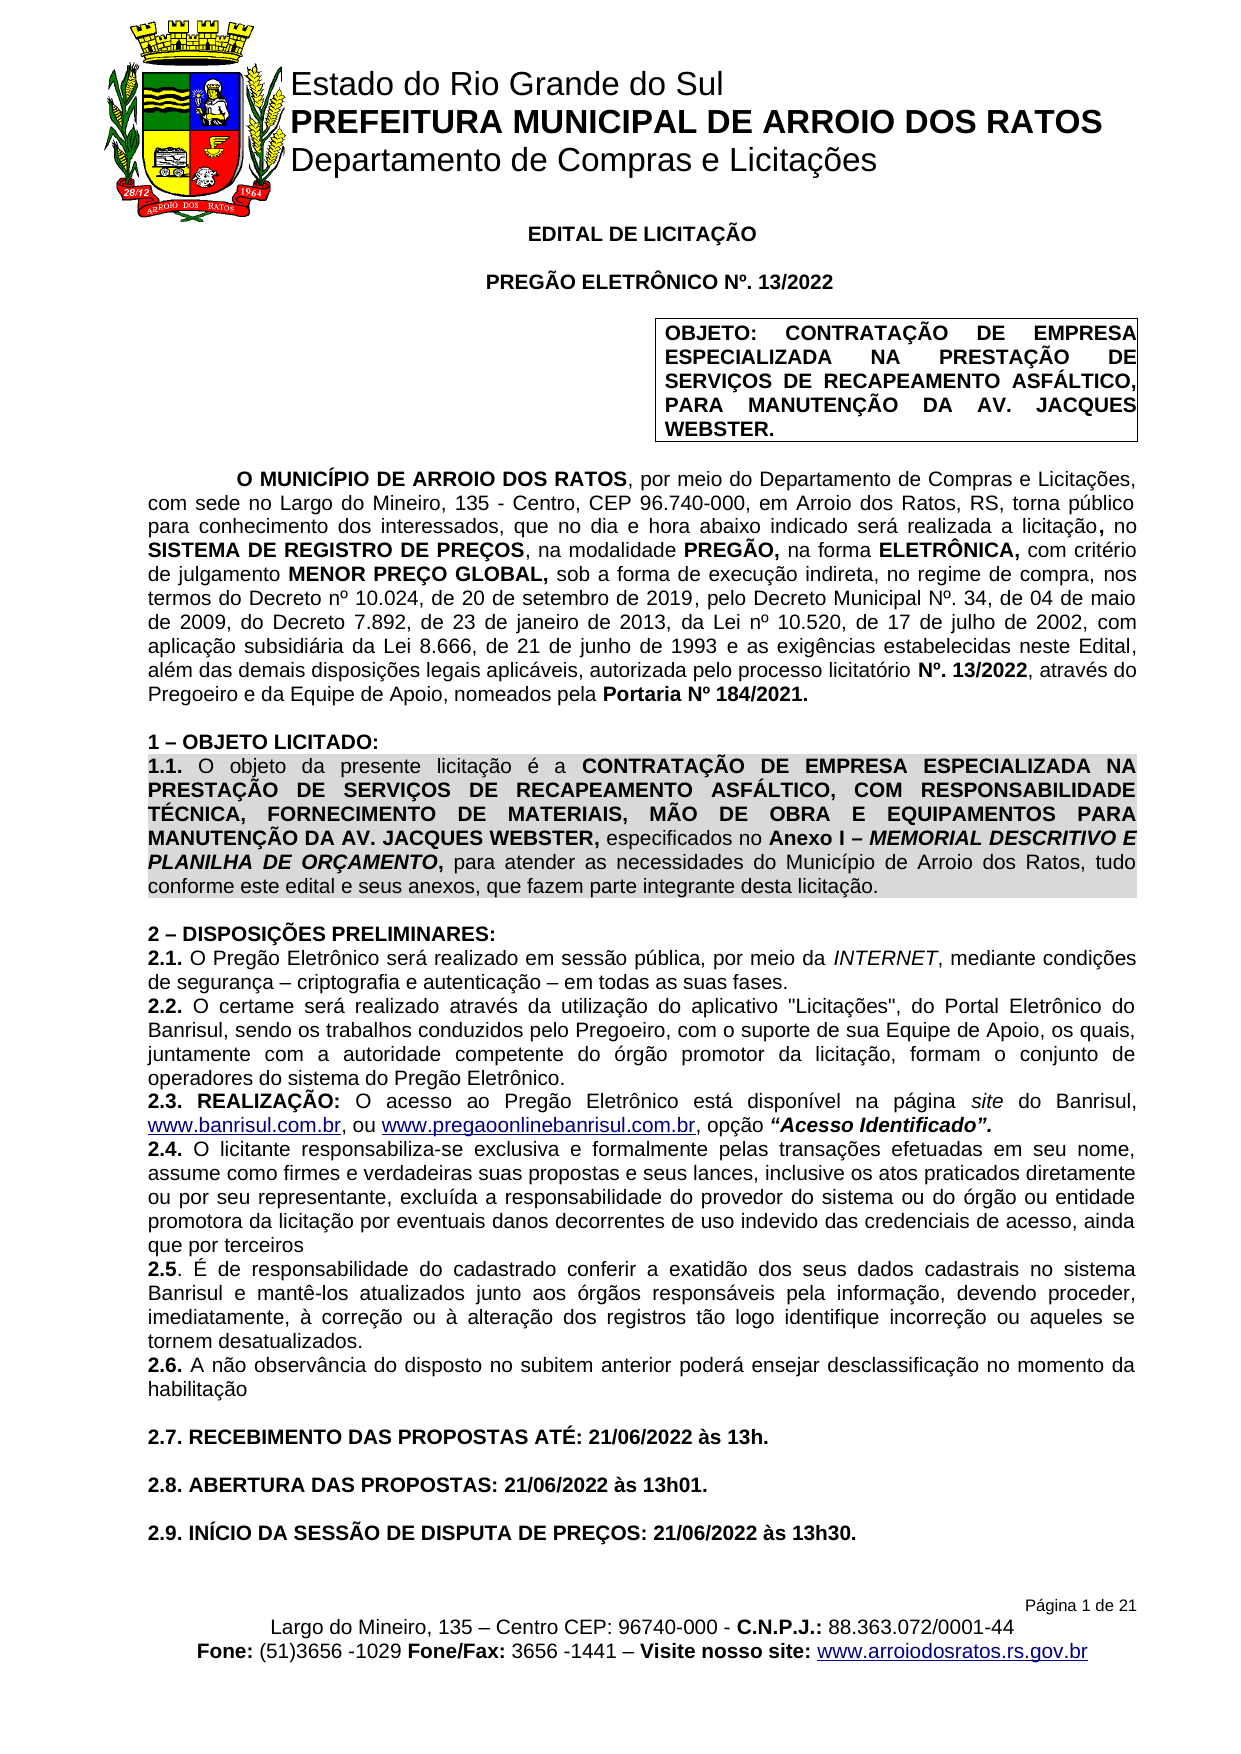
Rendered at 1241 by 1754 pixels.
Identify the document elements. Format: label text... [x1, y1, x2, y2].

text 2.7. RECEBIMENTO DAS PROPOSTAS ATÉ: 21/06/2022 às 13h. [148, 1425, 1137, 1449]
text 2.3. REALIZAÇÃO: O acesso ao Pregão Eletrônico está disponível na página site do Banrisul, www.banrisul.com.br, ou www.pregaoonlinebanrisul.com.br, opção “Acesso Identificado”. [148, 1089, 1137, 1137]
text 2.2. O certame será realizado através da utilização do aplicativo "Licitações", do Portal Eletrônico do Banrisul, sendo os trabalhos conduzidos pelo Pregoeiro, com o suporte de sua Equipe de Apoio, os quais, juntamente com a autoridade competente do órgão promotor da licitação, formam o conjunto de operadores do sistema do Pregão Eletrônico. [148, 993, 1137, 1089]
text 1.1. O objeto da presente licitação é a CONTRATAÇÃO DE EMPRESA ESPECIALIZADA NA PRESTAÇÃO DE SERVIÇOS DE RECAPEAMENTO ASFÁLTICO, COM RESPONSABILIDADE TÉCNICA, FORNECIMENTO DE MATERIAIS, MÃO DE OBRA E EQUIPAMENTOS PARA MANUTENÇÃO DA AV. JACQUES WEBSTER, especificados no Anexo I – MEMORIAL DESCRITIVO E PLANILHA DE ORÇAMENTO, para atender as necessidades do Município de Arroio dos Ratos, tudo conforme este edital e seus anexos, que fazem parte integrante desta licitação. [148, 826, 1137, 898]
text O MUNICÍPIO DE ARROIO DOS RATOS, por meio do Departamento de Compras e Licitações, com sede no Largo do Mineiro, 135 - Centro, CEP 96.740-000, em Arroio dos Ratos, RS, torna público para conhecimento dos interessados, que no dia e hora abaixo indicado será realizada a licitação, no SISTEMA DE REGISTRO DE PREÇOS, na modalidade PREGÃO, na forma ELETRÔNICA, com critério de julgamento MENOR PREÇO GLOBAL, sob a forma de execução indireta, no regime de compra, nos termos do Decreto nº 10.024, de 20 de setembro de 2019, pelo Decreto Municipal Nº. 34, de 04 de maio de 2009, do Decreto 7.892, de 23 de janeiro de 2013, da Lei nº 10.520, de 17 de julho de 2002, com aplicação subsidiária da Lei 8.666, de 21 de junho de 1993 e as exigências estabelecidas neste Edital, além das demais disposições legais aplicáveis, autorizada pelo processo licitatório Nº. 13/2022, através do Pregoeiro e da Equipe de Apoio, nomeados pela Portaria Nº 184/2021. [148, 466, 1137, 706]
text OBJETO: CONTRATAÇÃO DE EMPRESA ESPECIALIZADA NA PRESTAÇÃO DE SERVIÇOS DE RECAPEAMENTO ASFÁLTICO, PARA MANUTENÇÃO DA AV. JACQUES WEBSTER. [656, 319, 1137, 441]
text PREGÃO ELETRÔNICO Nº. 13/2022 [148, 269, 1137, 293]
text 1 – OBJETO LICITADO: [148, 730, 1137, 754]
text 2.9. INÍCIO DA SESSÃO DE DISPUTA DE PREÇOS: 21/06/2022 às 13h30. [148, 1521, 1137, 1544]
text EDITAL DE LICITAÇÃO [148, 222, 1137, 246]
text 2 – DISPOSIÇÕES PRELIMINARES: [148, 922, 1137, 946]
text 2.6. A não observância do disposto no subitem anterior poderá ensejar desclassificação no momento da habilitação [148, 1353, 1137, 1401]
text 2.1. O Pregão Eletrônico será realizado em sessão pública, por meio da INTERNET, mediante condições de segurança – criptografia e autenticação – em todas as suas fases. [148, 946, 1137, 993]
text 2.4. O licitante responsabiliza-se exclusiva e formalmente pelas transações efetuadas em seu nome, assume como firmes e verdadeiras suas propostas e seus lances, inclusive os atos praticados diretamente ou por seu representante, excluída a responsabilidade do provedor do sistema ou do órgão ou entidade promotora da licitação por eventuais danos decorrentes de uso indevido das credenciais de acesso, ainda que por terceiros [148, 1137, 1137, 1257]
text 2.8. ABERTURA DAS PROPOSTAS: 21/06/2022 às 13h01. [148, 1473, 1137, 1497]
text 2.5. É de responsabilidade do cadastrado conferir a exatidão dos seus dados cadastrais no sistema Banrisul e mantê-los atualizados junto aos órgãos responsáveis pela informação, devendo proceder, imediatamente, à correção ou à alteração dos registros tão logo identifique incorreção ou aqueles se tornem desatualizados. [148, 1257, 1137, 1353]
picture [101, 18, 295, 225]
